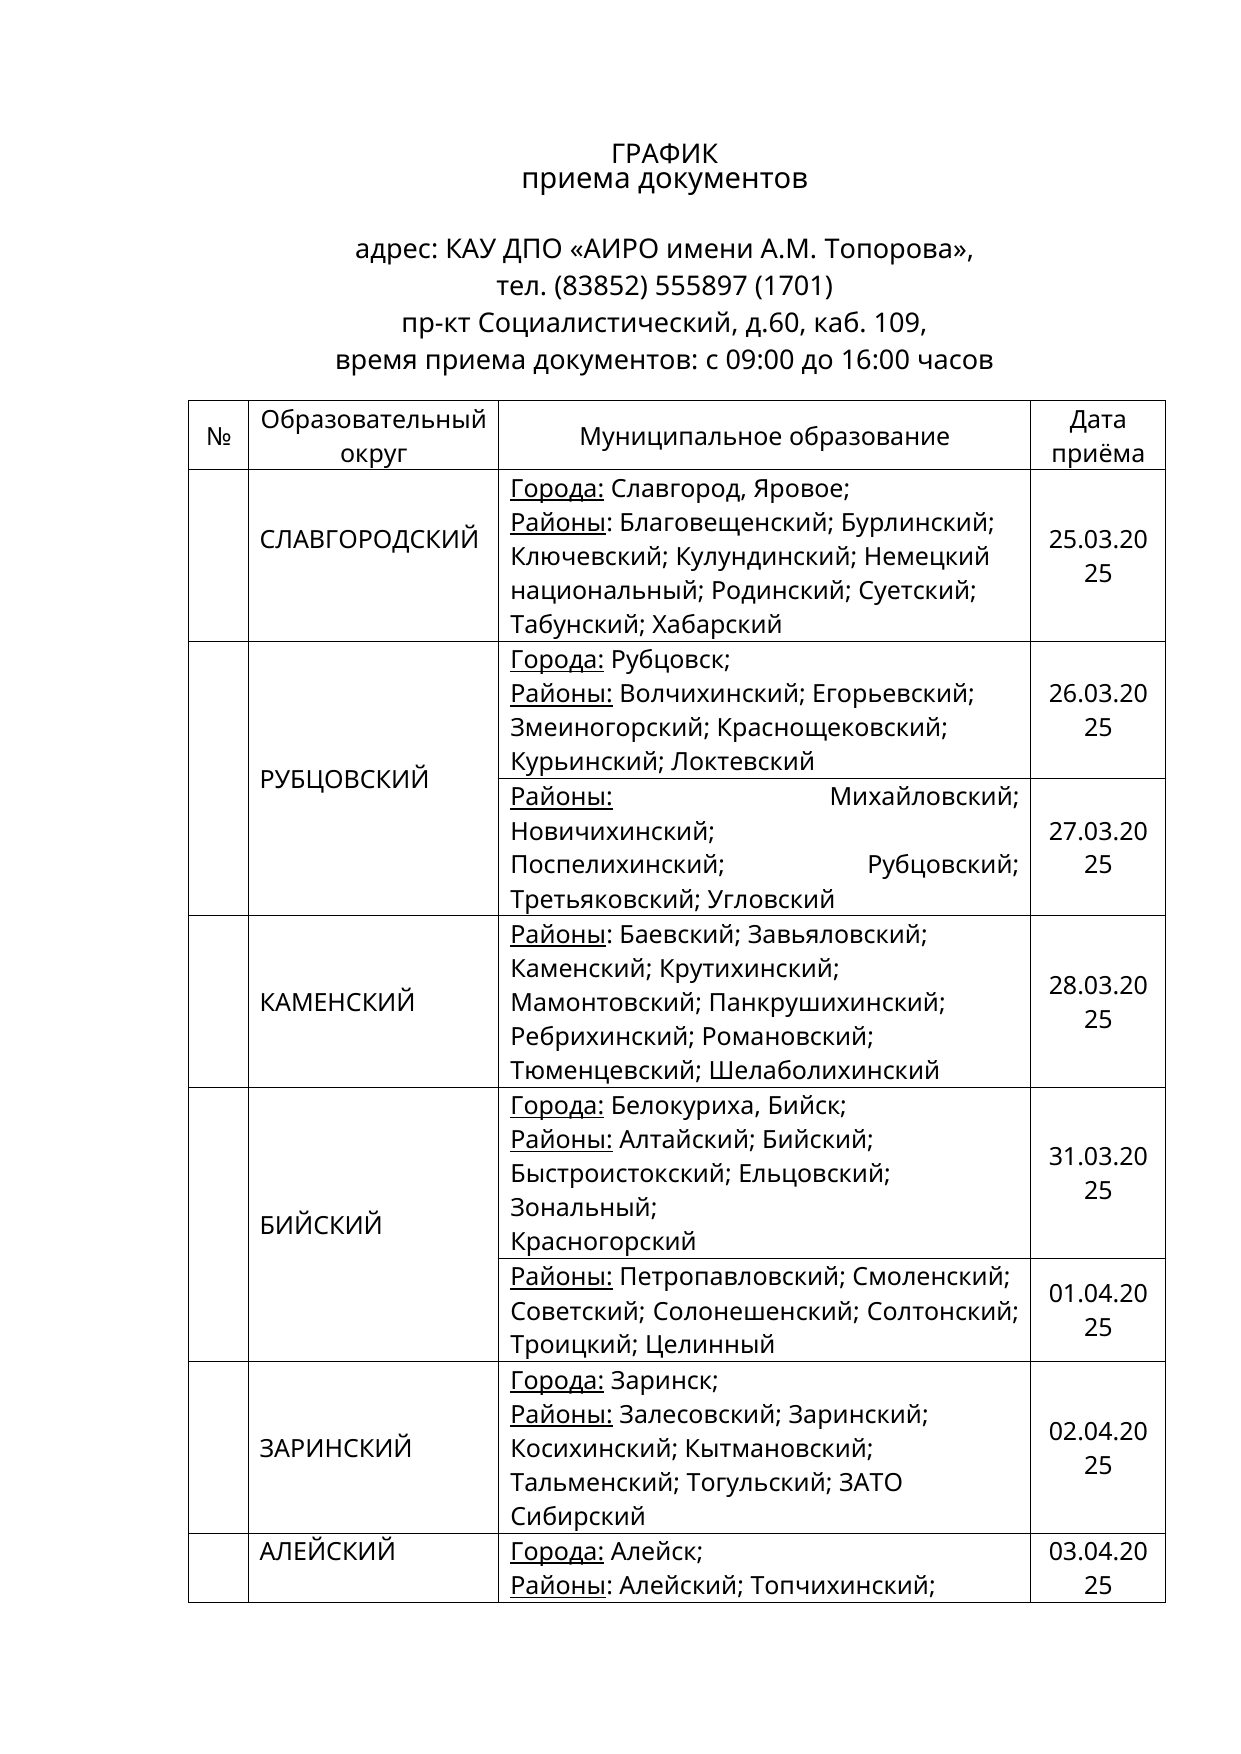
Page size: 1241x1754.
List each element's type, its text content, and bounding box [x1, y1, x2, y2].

table_cell [189, 1534, 248, 1602]
table_cell 02.04.2025 [1031, 1362, 1165, 1533]
table_cell ЗАРИНСКИЙ [249, 1362, 498, 1533]
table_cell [499, 1534, 1030, 1602]
table_cell Города: Славгород, Яровое; Районы: Благовещенский; Бурлинский; Ключевский; Кулундинский; Немецкий национальный; Родинский; Суетский; Табунский; Хабарский [499, 470, 1030, 641]
text время приема документов: с 09:00 до 16:00 часов [177, 341, 1152, 377]
table_cell [189, 642, 248, 915]
table_cell 31.03.2025 [1031, 1088, 1165, 1258]
table_cell Города: Белокуриха, Бийск; Районы: Алтайский; Бийский; Быстроистокский; Ельцовский; Зональный; Красногорский [499, 1088, 1030, 1258]
table_cell 01.04.2025 [1031, 1259, 1165, 1361]
table_cell АЛЕЙСКИЙ [249, 1534, 498, 1602]
table_cell [189, 916, 248, 1087]
table_cell РУБЦОВСКИЙ [249, 642, 498, 915]
table_cell Районы: Петропавловский; Смоленский; Советский; Солонешенский; Солтонский; Троицкий; Целинный [499, 1259, 1030, 1361]
table_cell [189, 1362, 248, 1533]
text приема документов [177, 168, 1152, 193]
table_cell БИЙСКИЙ [249, 1088, 498, 1361]
text тел. (83852) 555897 (1701) [177, 267, 1152, 304]
table_cell 26.03.2025 [1031, 642, 1165, 778]
table_header № [189, 401, 248, 469]
table_cell [189, 1088, 248, 1361]
table_cell 25.03.2025 [1031, 470, 1165, 641]
table_cell 28.03.2025 [1031, 916, 1165, 1087]
table_cell Города: Рубцовск; Районы: Волчихинский; Егорьевский; Змеиногорский; Краснощековский; Курьинский; Локтевский [499, 642, 1030, 778]
table_cell [189, 470, 248, 641]
table_cell Районы: Михайловский; Новичихинский; Поспелихинский; Рубцовский; Третьяковский; Угловский [499, 779, 1030, 915]
text адрес: КАУ ДПО «АИРО имени А.М. Топорова», [177, 230, 1152, 267]
table_cell СЛАВГОРОДСКИЙ [249, 470, 498, 641]
table_cell Города: Заринск; Районы: Залесовский; Заринский; Косихинский; Кытмановский; Тальменский; Тогульский; ЗАТО Сибирский [499, 1362, 1030, 1533]
table_header Дата приёма [1031, 401, 1165, 469]
text ГРАФИК [177, 143, 1152, 168]
table_cell КАМЕНСКИЙ [249, 916, 498, 1087]
table_header Образовательный округ [249, 401, 498, 469]
table_cell Районы: Баевский; Завьяловский; Каменский; Крутихинский; Мамонтовский; Панкрушихинский; Ребрихинский; Романовский; Тюменцевский; Шелаболихинский [499, 916, 1030, 1087]
table_header Муниципальное образование [499, 401, 1030, 469]
table_cell 03.04.2025 [1031, 1534, 1165, 1602]
table_cell 27.03.2025 [1031, 779, 1165, 915]
text пр-кт Социалистический, д.60, каб. 109, [177, 304, 1152, 341]
